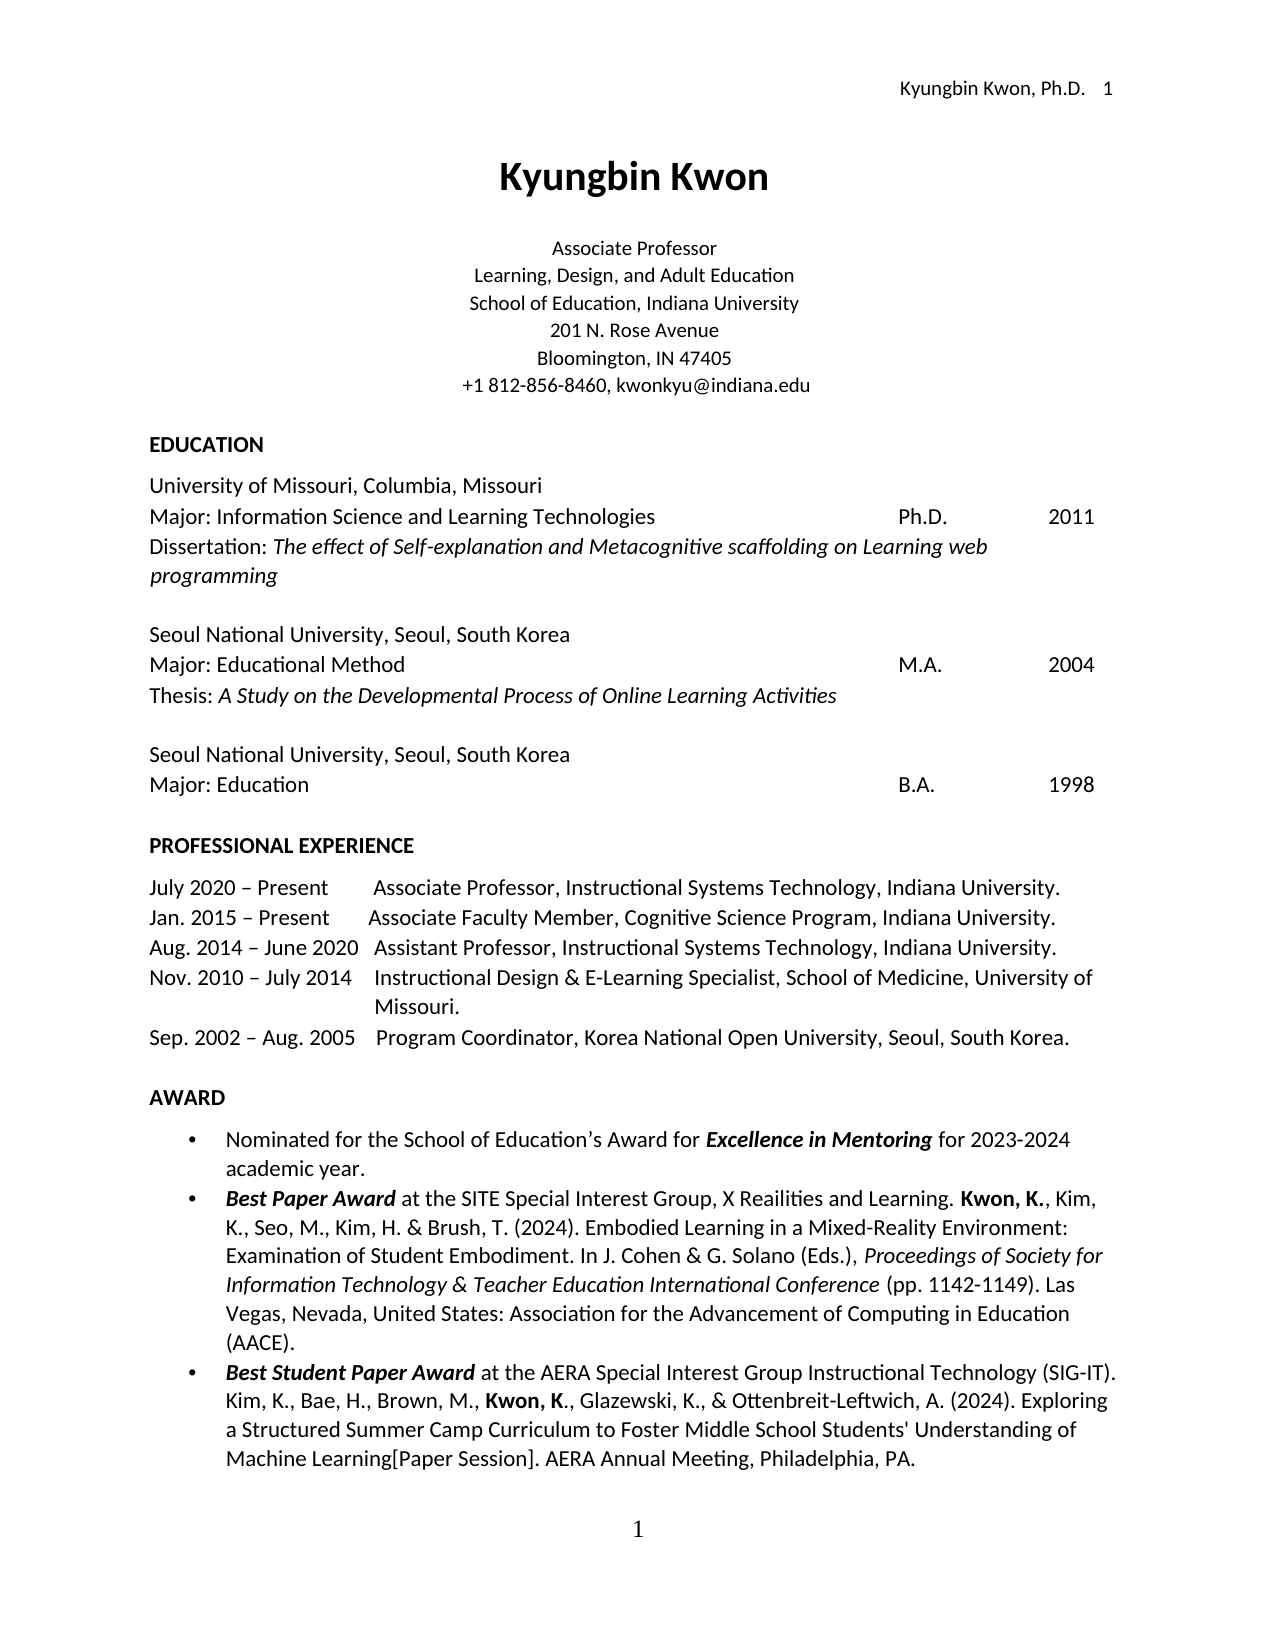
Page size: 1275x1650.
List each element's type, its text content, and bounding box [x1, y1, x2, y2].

text Jan. 2015 – Present Associate Faculty Member, Cognitive Science Program, Indiana University. [149, 903, 1117, 931]
text Major: Information Science and Learning Technologies Ph.D. 2011 [149, 502, 1117, 530]
subtitle AWARD [149, 1083, 1117, 1111]
text 201 N. Rose Avenue [151, 317, 1117, 343]
text Dissertation: The effect of Self-explanation and Metacognitive scaffolding on Learning web programming [149, 532, 1117, 589]
text Bloomington, IN 47405 [151, 345, 1117, 370]
list Best Paper Award at the SITE Special Interest Group, X Reailities and Learning. Kwon, K., Kim, K., Seo, M., Kim, H. & Brush, T. (2024). Embodied Learning in a Mixed-Reality Environment: Examination of Student Embodiment. In J. Cohen & G. Solano (Eds.), Proceedings of Society for Information Technology & Teacher Education International Conference (pp. 1142-1149). Las Vegas, Nevada, United States: Association for the Advancement of Computing in Education (AACE). [188, 1184, 1117, 1356]
text Aug. 2014 – June 2020 Assistant Professor, Instructional Systems Technology, Indiana University. [149, 933, 1117, 961]
text Sep. 2002 – Aug. 2005 Program Coordinator, Korea National Open University, Seoul, South Korea. [149, 1023, 1117, 1051]
text University of Missouri, Columbia, Missouri [149, 472, 1117, 499]
text Seoul National University, Seoul, South Korea [149, 620, 1117, 648]
text Learning, Design, and Adult Education [151, 262, 1117, 288]
subtitle EDUCATION [149, 430, 1117, 458]
text Nov. 2010 – July 2014 Instructional Design & E-Learning Specialist, School of Medicine, University of Missouri. [149, 963, 1117, 1020]
text July 2020 – Present Associate Professor, Instructional Systems Technology, Indiana University. [149, 873, 1117, 901]
list Nominated for the School of Education’s Award for Excellence in Mentoring for 2023-2024 academic year. [188, 1125, 1117, 1182]
text Kyungbin Kwon [151, 150, 1117, 201]
text Thesis: A Study on the Developmental Process of Online Learning Activities [149, 681, 1117, 709]
subtitle PROFESSIONAL EXPERIENCE [149, 831, 1117, 859]
text Seoul National University, Seoul, South Korea [149, 740, 1117, 768]
text +1 812-856-8460, kwonkyu@indiana.edu [151, 372, 1117, 397]
text Major: Educational Method M.A. 2004 [149, 651, 1117, 679]
list Best Student Paper Award at the AERA Special Interest Group Instructional Technology (SIG-IT). Kim, K., Bae, H., Brown, M., Kwon, K., Glazewski, K., & Ottenbreit-Leftwich, A. (2024). Exploring a Structured Summer Camp Curriculum to Foster Middle School Students' Understanding of Machine Learning[Paper Session]. AERA Annual Meeting, Philadelphia, PA. [188, 1358, 1117, 1472]
text School of Education, Indiana University [151, 290, 1117, 315]
text Associate Professor [151, 235, 1117, 261]
text Major: Education B.A. 1998 [149, 771, 1117, 799]
